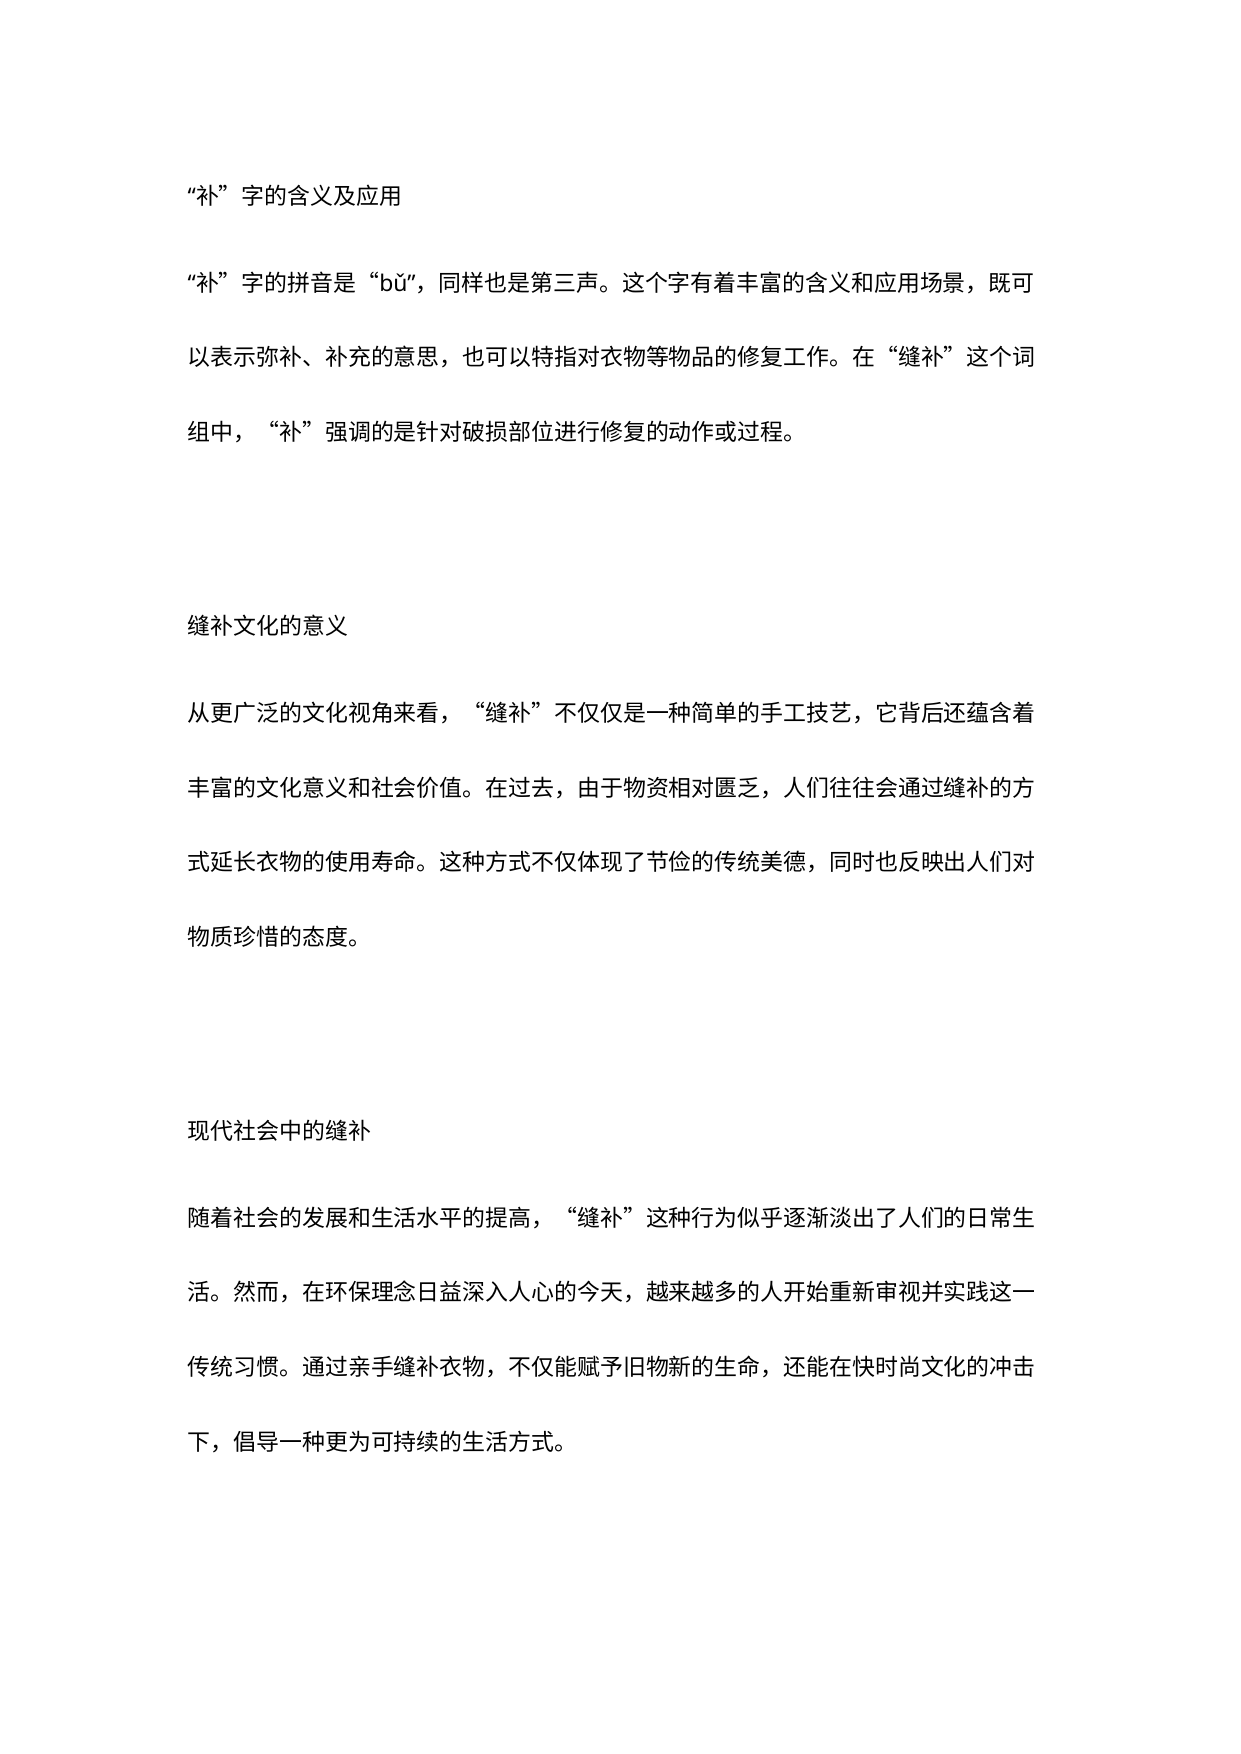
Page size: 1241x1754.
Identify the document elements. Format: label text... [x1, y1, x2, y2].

text 缝补文化的意义 [187, 592, 1053, 657]
text 现代社会中的缝补 [187, 1097, 1053, 1162]
text “补”字的含义及应用 [187, 162, 1053, 227]
text 从更广泛的文化视角来看，“缝补”不仅仅是一种简单的手工技艺，它背后还蕴含着丰富的文化意义和社会价值。在过去，由于物资相对匮乏，人们往往会通过缝补的方式延长衣物的使用寿命。这种方式不仅体现了节俭的传统美德，同时也反映出人们对物质珍惜的态度。 [187, 679, 1053, 968]
text “补”字的拼音是“bǔ”，同样也是第三声。这个字有着丰富的含义和应用场景，既可以表示弥补、补充的意思，也可以特指对衣物等物品的修复工作。在“缝补”这个词组中，“补”强调的是针对破损部位进行修复的动作或过程。 [187, 249, 1053, 463]
text 随着社会的发展和生活水平的提高，“缝补”这种行为似乎逐渐淡出了人们的日常生活。然而，在环保理念日益深入人心的今天，越来越多的人开始重新审视并实践这一传统习惯。通过亲手缝补衣物，不仅能赋予旧物新的生命，还能在快时尚文化的冲击下，倡导一种更为可持续的生活方式。 [187, 1184, 1053, 1473]
